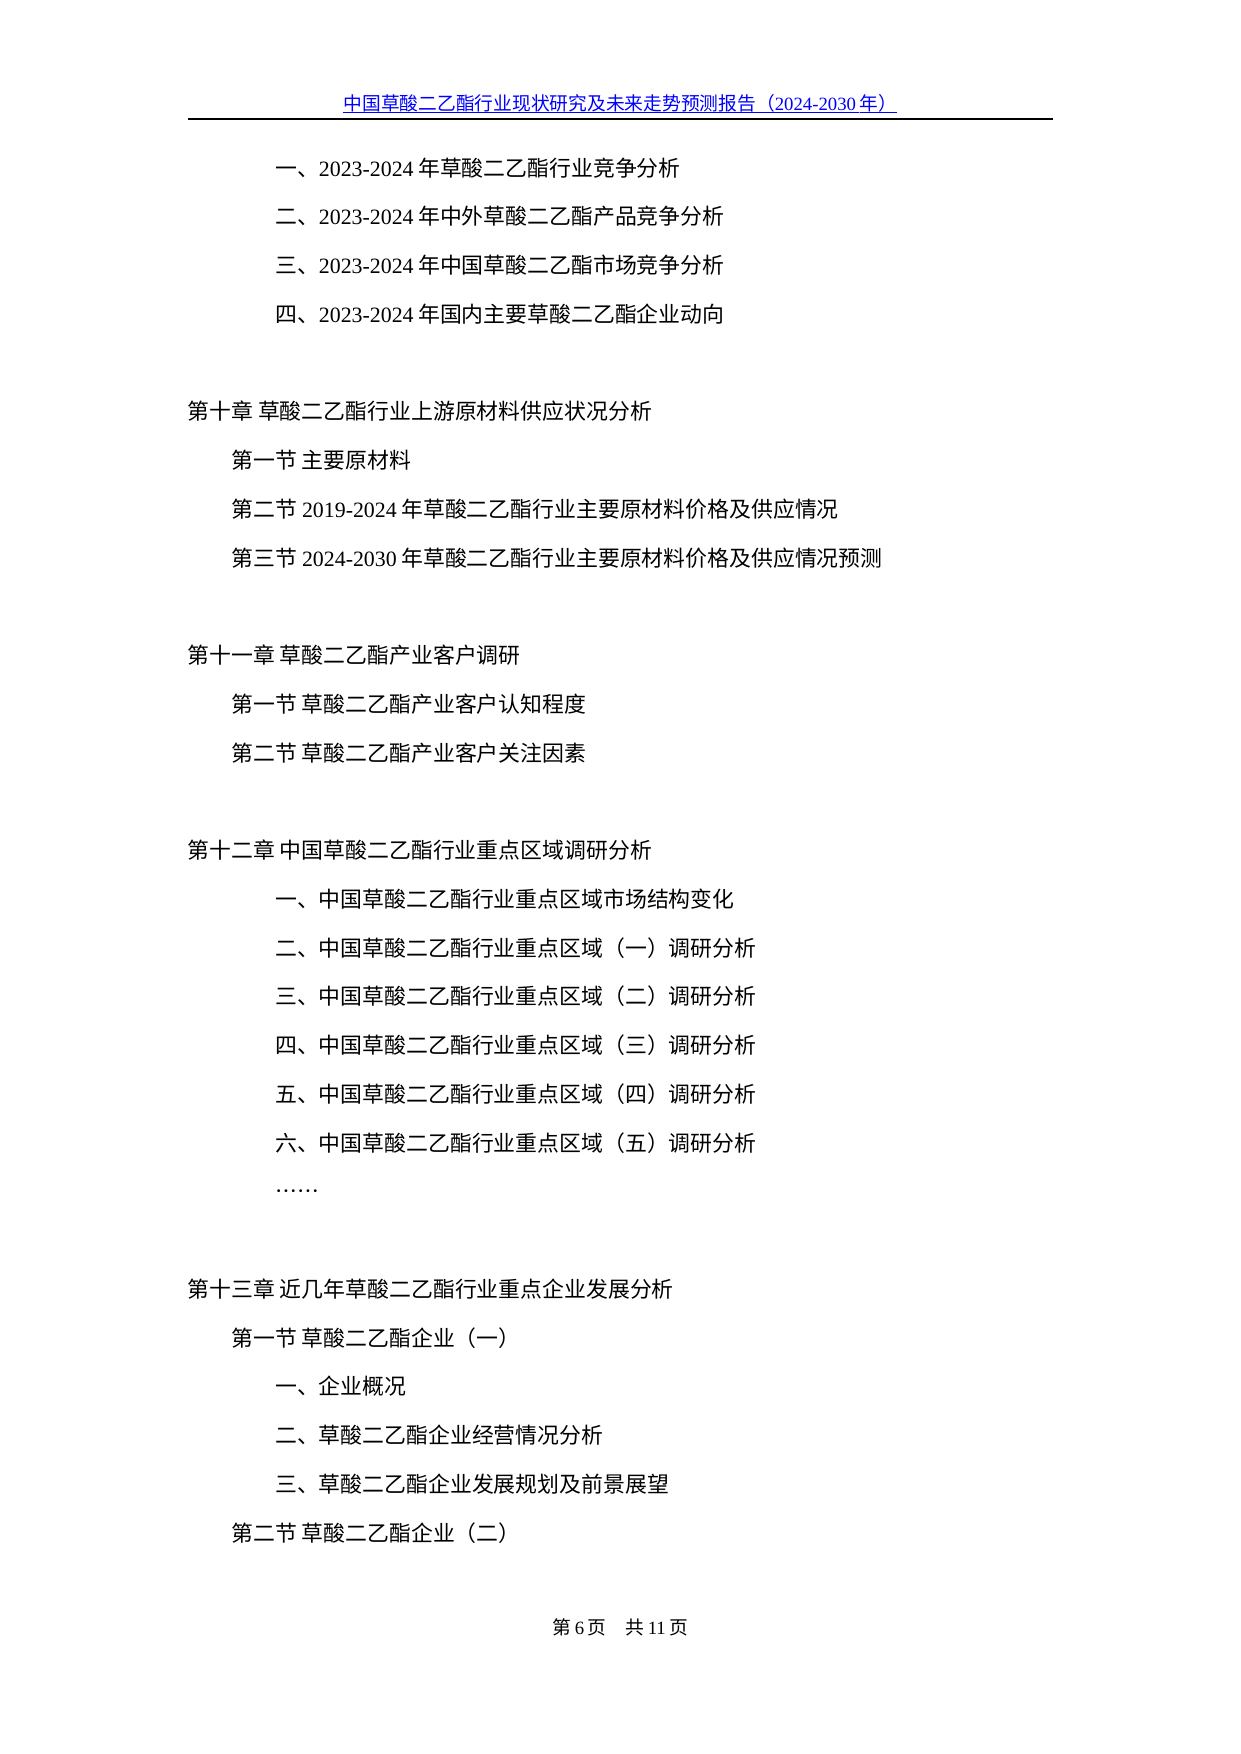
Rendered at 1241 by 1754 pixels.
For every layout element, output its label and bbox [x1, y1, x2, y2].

text [187, 150, 1053, 1548]
